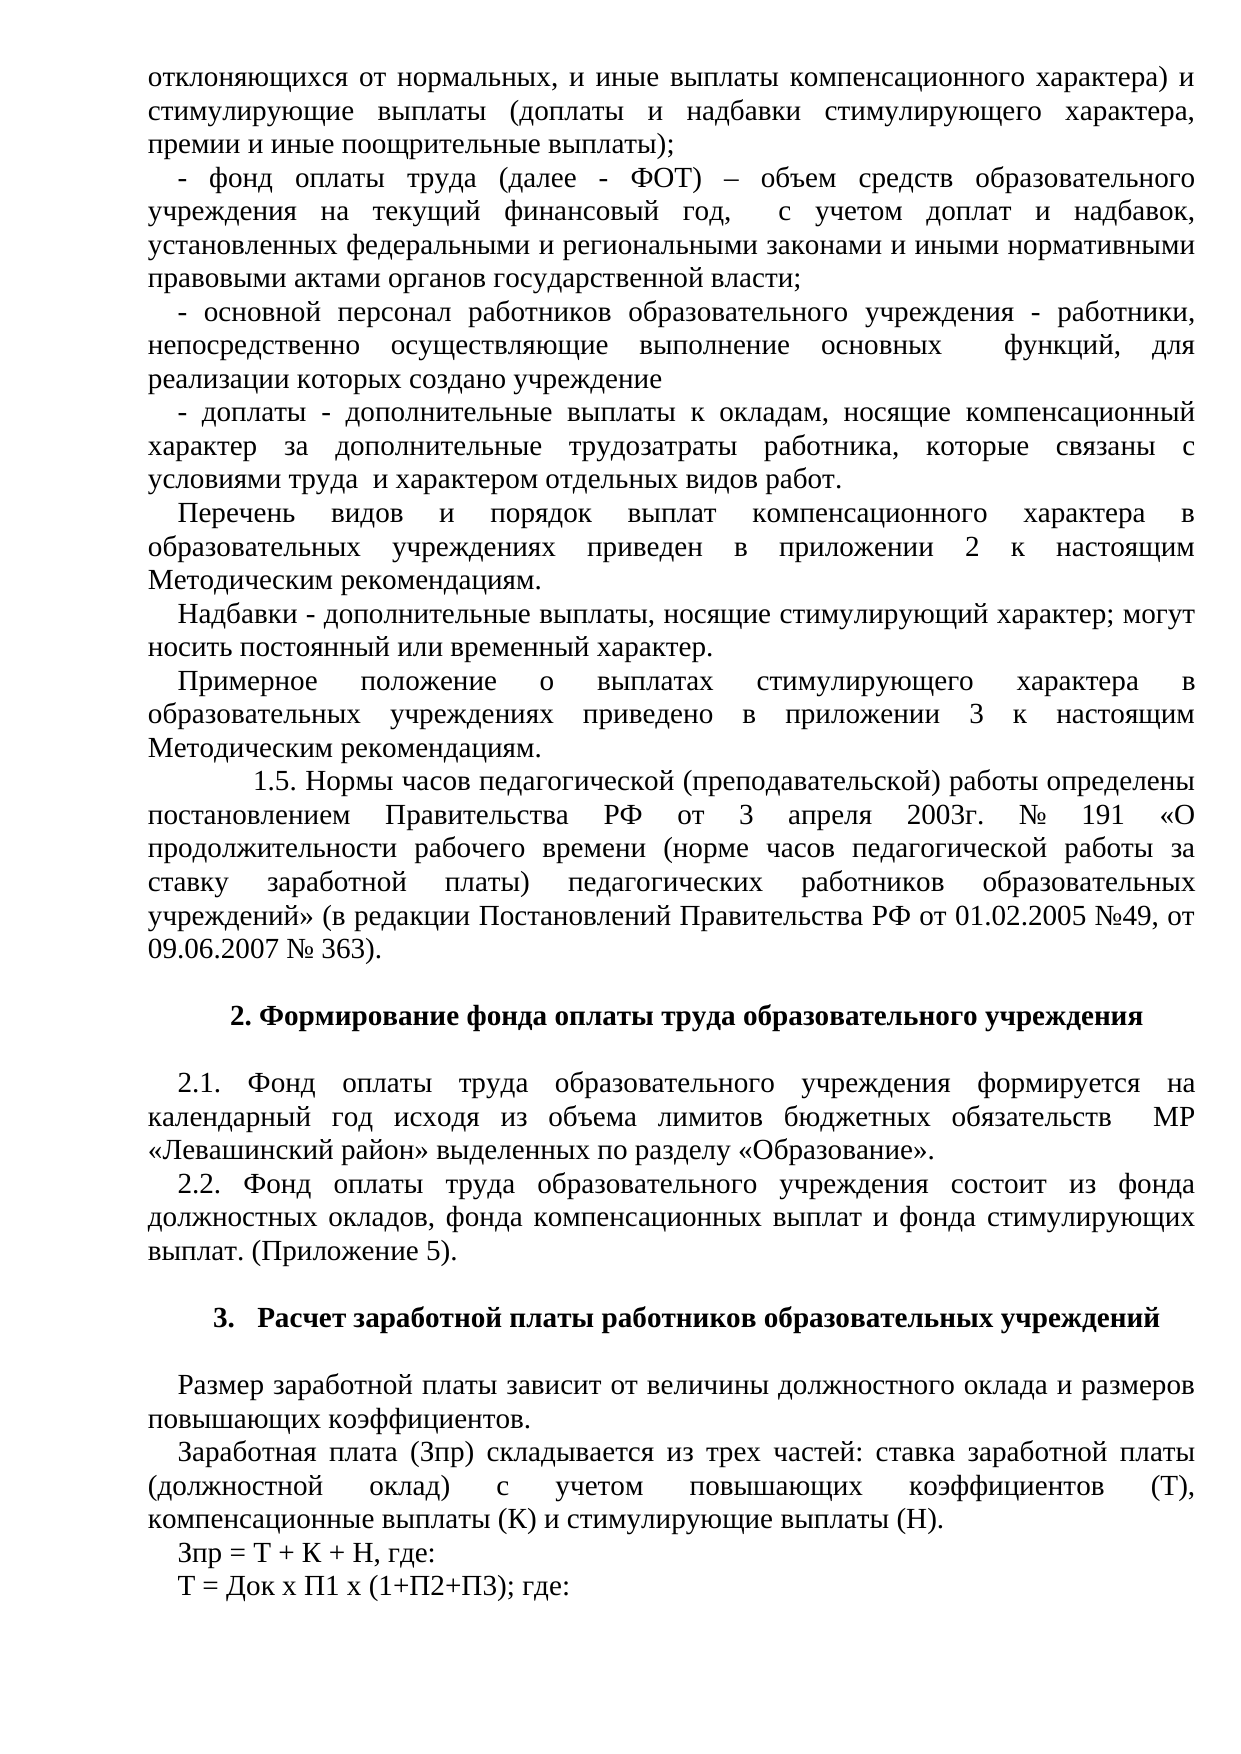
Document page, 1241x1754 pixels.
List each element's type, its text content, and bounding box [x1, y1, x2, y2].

text Надбавки - дополнительные выплаты, носящие стимулирующий характер; могут носить постоянный или временный характер. [148, 596, 1196, 663]
text - основной персонал работников образовательного учреждения - работники, непосредственно осуществляющие выполнение основных функций, для реализации которых создано учреждение [148, 294, 1196, 394]
text Т = Док х П1 х (1+П2+П3); где: [148, 1568, 1196, 1602]
text 2. Формирование фонда оплаты труда образовательного учреждения [148, 998, 1196, 1032]
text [148, 59, 1196, 160]
text Примерное положение о выплатах стимулирующего характера в образовательных учреждениях приведено в приложении 3 к настоящим Методическим рекомендациям. [148, 663, 1196, 763]
list Расчет заработной платы работников образовательных учреждений [148, 1300, 1196, 1334]
text Перечень видов и порядок выплат компенсационного характера в образовательных учреждениях приведен в приложении 2 к настоящим Методическим рекомендациям. [148, 495, 1196, 596]
text - доплаты - дополнительные выплаты к окладам, носящие компенсационный характер за дополнительные трудозатраты работника, которые связаны с условиями труда и характером отдельных видов работ. [148, 394, 1196, 495]
text Зпр = Т + К + Н, где: [148, 1535, 1196, 1568]
text 2.2. Фонд оплаты труда образовательного учреждения состоит из фонда должностных окладов, фонда компенсационных выплат и фонда стимулирующих выплат. (Приложение 5). [148, 1166, 1196, 1267]
text Заработная плата (Зпр) складывается из трех частей: ставка заработной платы (должностной оклад) с учетом повышающих коэффициентов (Т), компенсационные выплаты (К) и стимулирующие выплаты (Н). [148, 1434, 1196, 1535]
text 2.1. Фонд оплаты труда образовательного учреждения формируется на календарный год исходя из объема лимитов бюджетных обязательств МР «Левашинский район» выделенных по разделу «Образование». [148, 1065, 1196, 1166]
text 1.5. Нормы часов педагогической (преподавательской) работы определены постановлением Правительства РФ от 3 апреля 2003г. № 191 «О продолжительности рабочего времени (норме часов педагогической работы за ставку заработной платы) педагогических работников образовательных учреждений» (в редакции Постановлений Правительства РФ от 01.02.2005 №49, от 09.06.2007 № 363). [148, 763, 1196, 965]
text Размер заработной платы зависит от величины должностного оклада и размеров повышающих коэффициентов. [148, 1367, 1196, 1434]
text - фонд оплаты труда (далее - ФОТ) – объем средств образовательного учреждения на текущий финансовый год, с учетом доплат и надбавок, установленных федеральными и региональными законами и иными нормативными правовыми актами органов государственной власти; [148, 160, 1196, 294]
